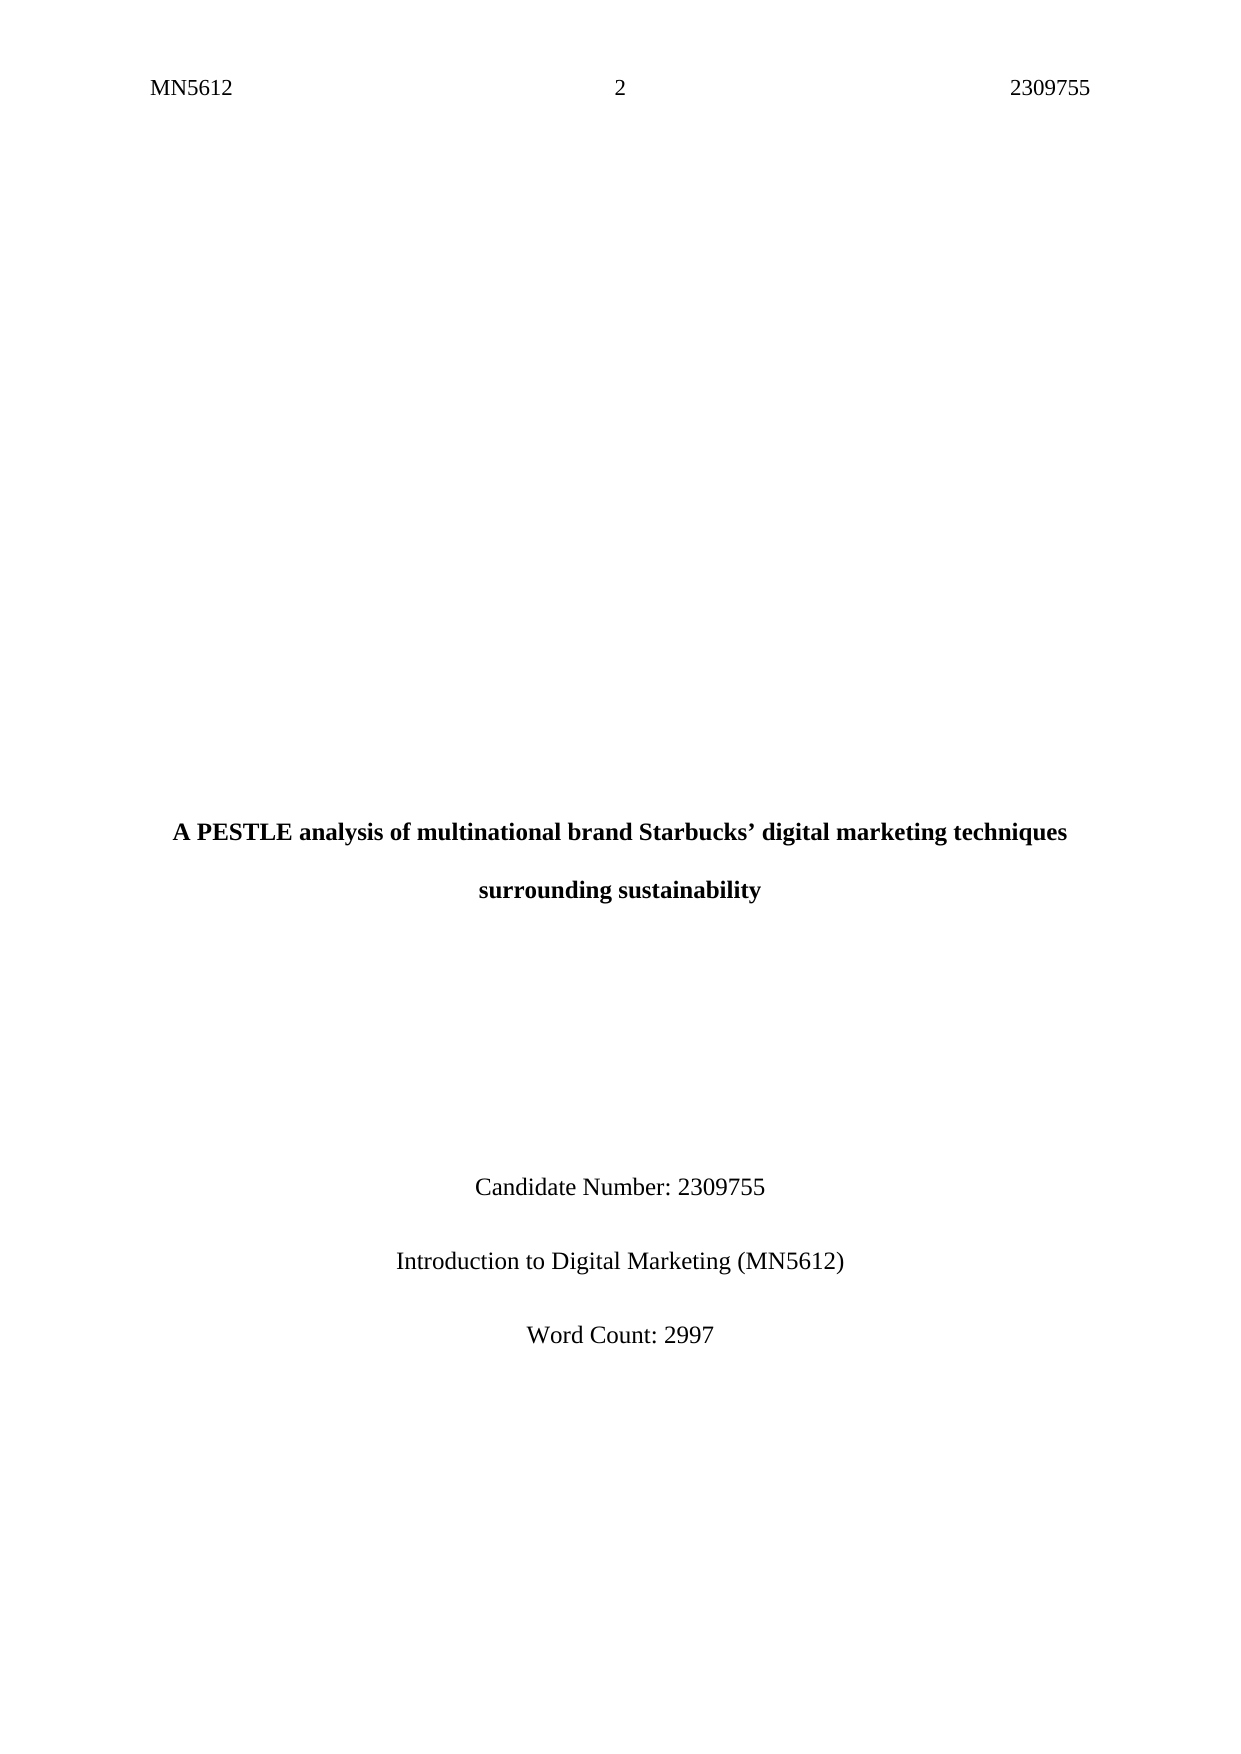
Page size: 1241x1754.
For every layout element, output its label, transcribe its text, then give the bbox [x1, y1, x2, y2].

text Candidate Number: 2309755 [150, 1172, 1090, 1200]
text A PESTLE analysis of multinational brand Starbucks’ digital marketing techniques surrounding sustainability [150, 817, 1090, 904]
text Word Count: 2997 [150, 1320, 1090, 1349]
text Introduction to Digital Marketing (MN5612) [150, 1246, 1090, 1274]
